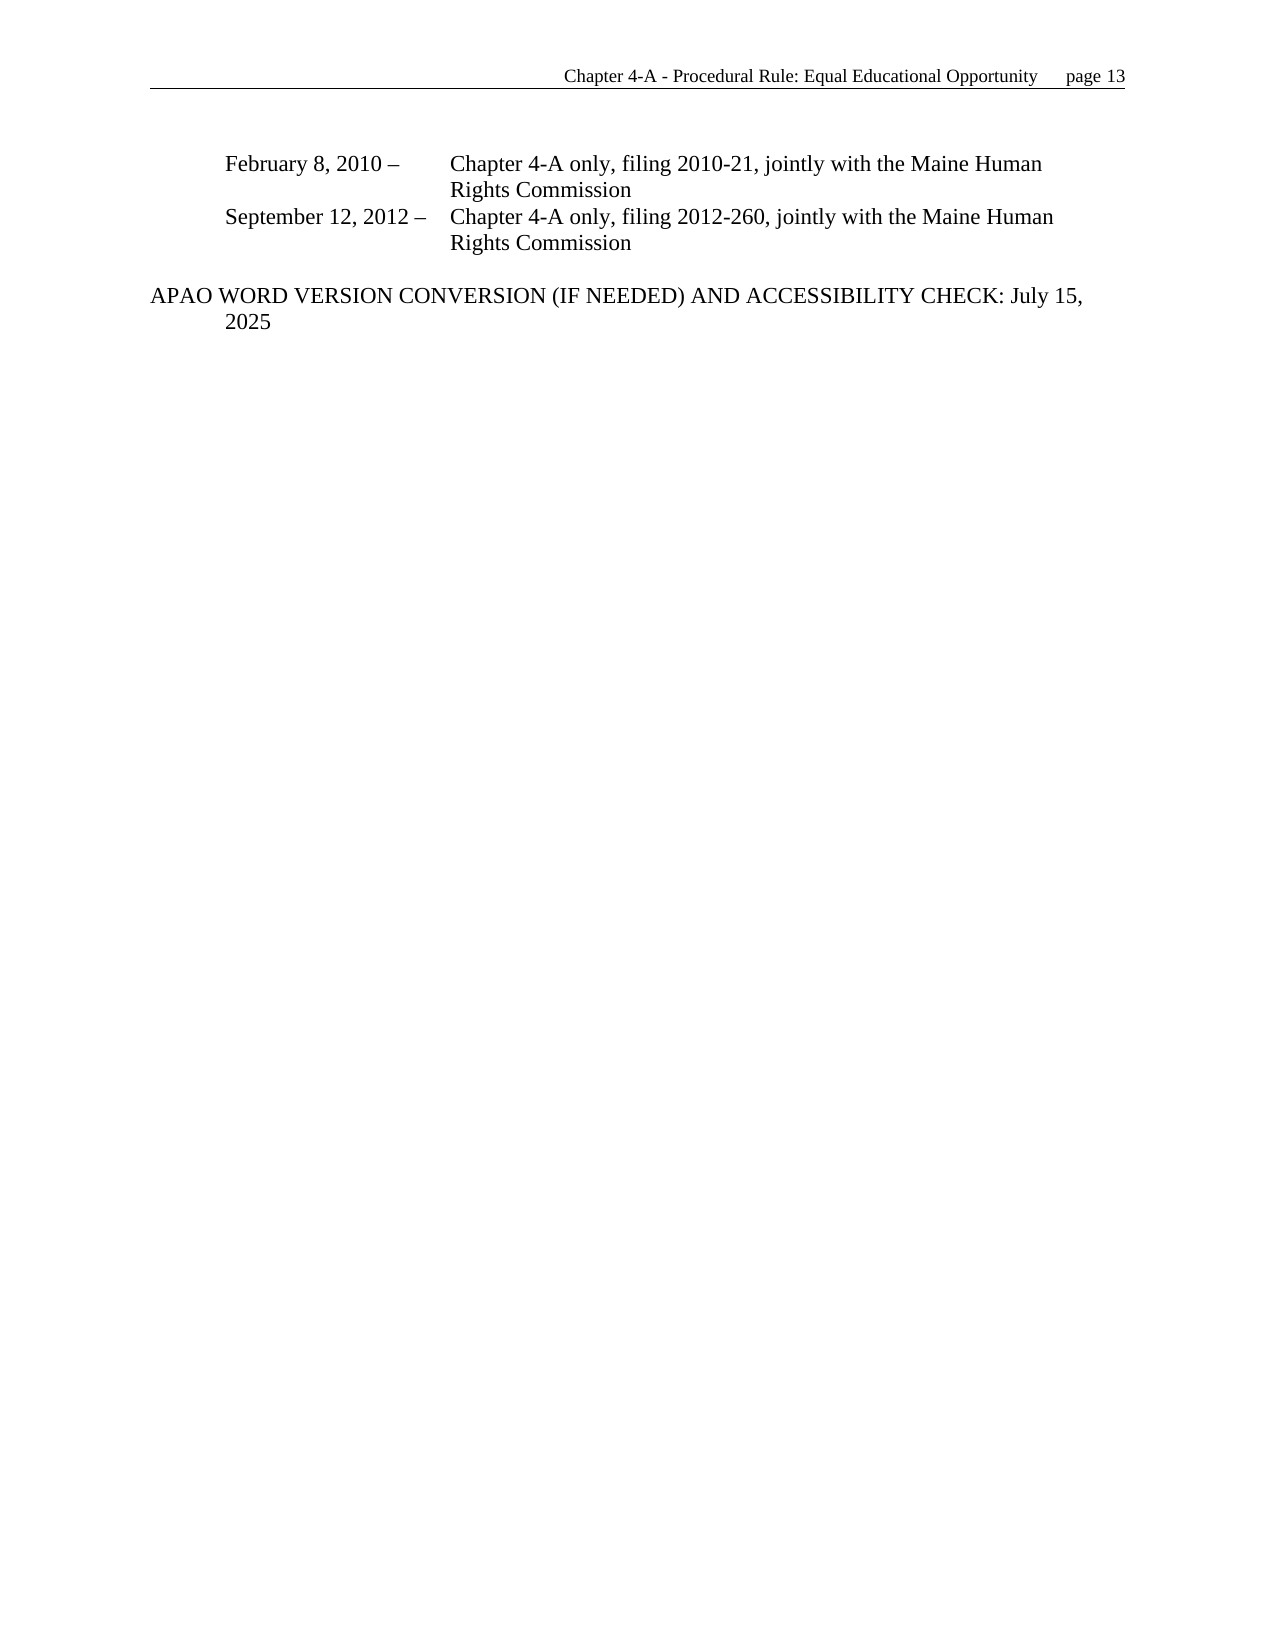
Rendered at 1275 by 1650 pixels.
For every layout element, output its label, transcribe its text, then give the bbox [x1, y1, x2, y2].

text APAO WORD VERSION CONVERSION (IF NEEDED) AND ACCESSIBILITY CHECK: July 15, 2025 [150, 282, 1125, 334]
text September 12, 2012 – Chapter 4-A only, filing 2012-260, jointly with the Maine Human Rights Commission [150, 203, 1097, 255]
text February 8, 2010 – Chapter 4-A only, filing 2010-21, jointly with the Maine Human Rights Commission [150, 150, 1097, 203]
